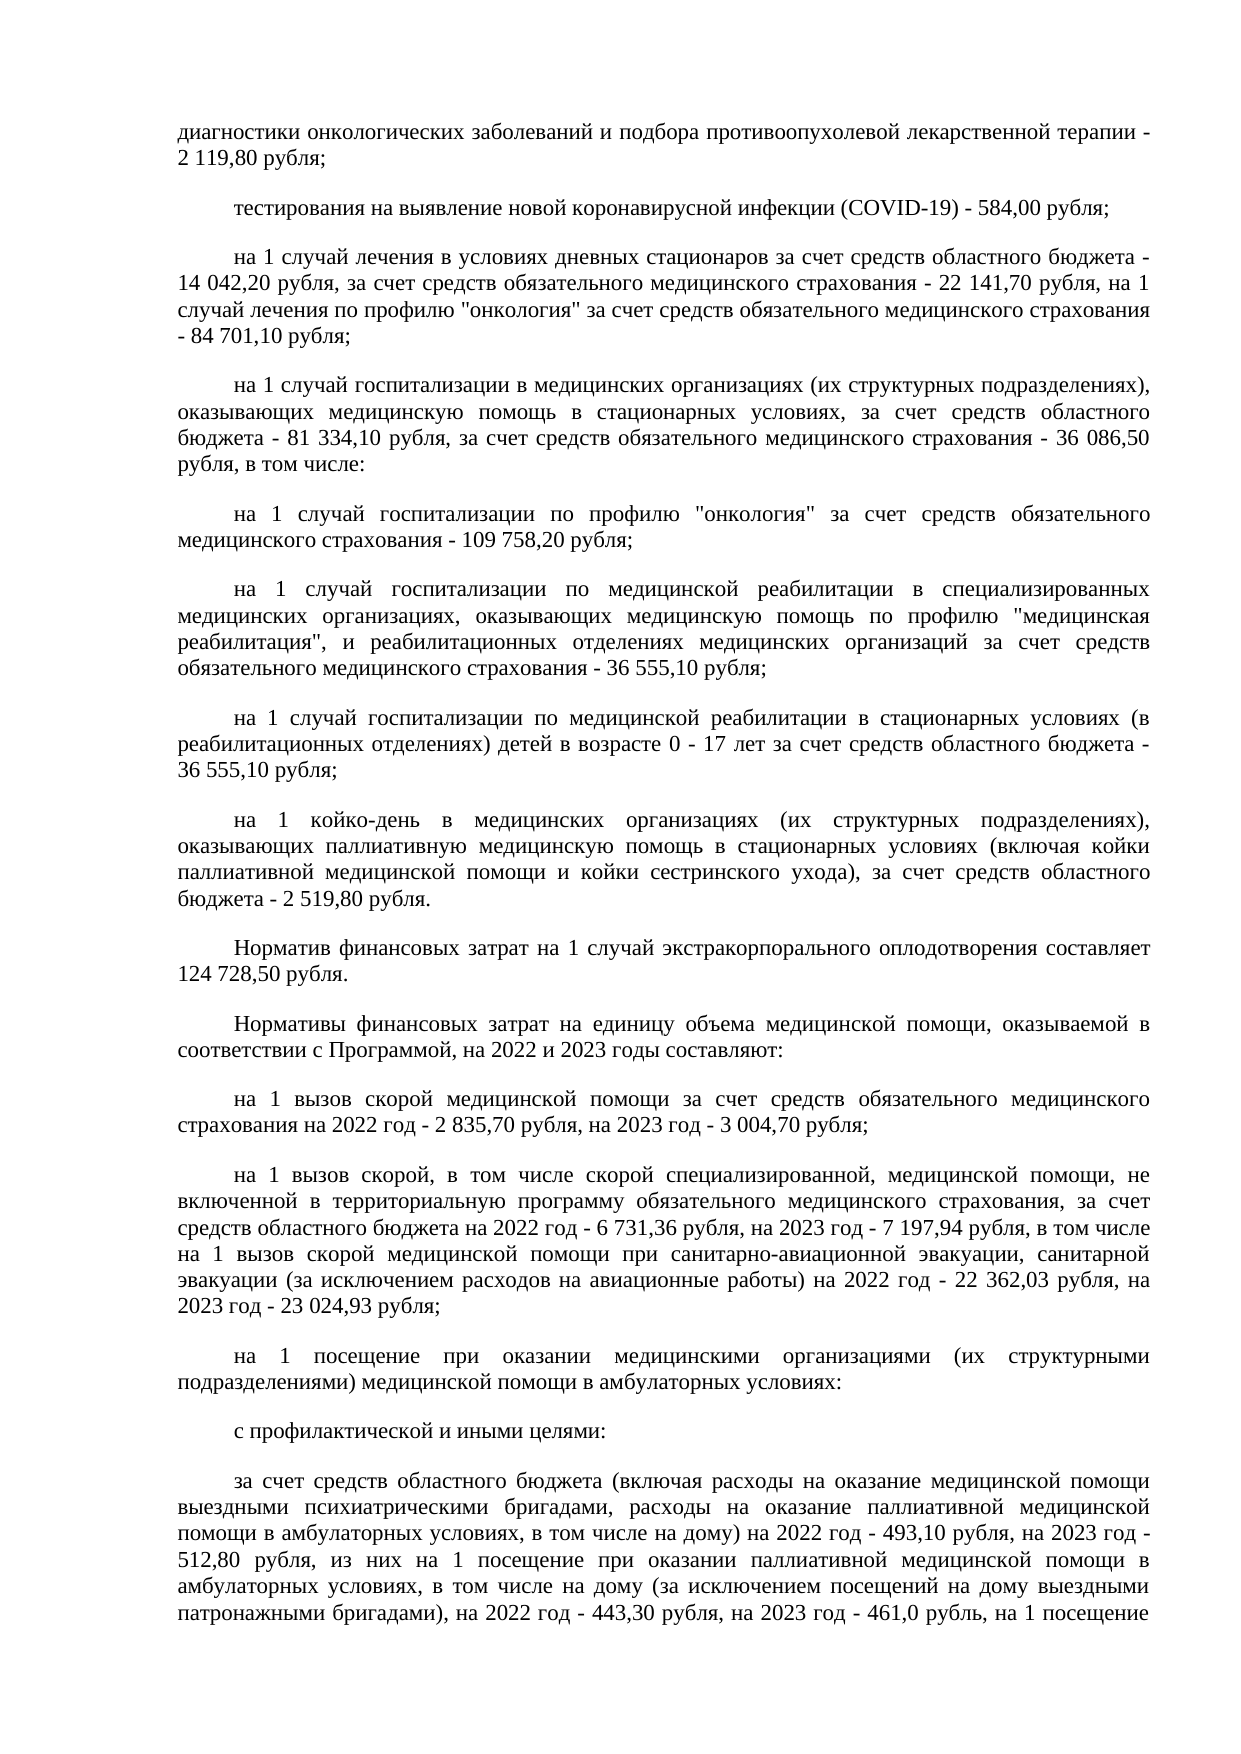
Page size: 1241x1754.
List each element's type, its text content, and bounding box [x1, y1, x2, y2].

text на 1 случай госпитализации в медицинских организациях (их структурных подразделениях), оказывающих медицинскую помощь в стационарных условиях, за счет средств областного бюджета - 81 334,10 рубля, за счет средств обязательного медицинского страхования - 36 086,50 рубля, в том числе: [177, 371, 1152, 477]
text на 1 посещение при оказании медицинскими организациями (их структурными подразделениями) медицинской помощи в амбулаторных условиях: [177, 1342, 1152, 1394]
text тестирования на выявление новой коронавирусной инфекции (COVID-19) - 584,00 рубля; [177, 194, 1152, 220]
text на 1 случай госпитализации по медицинской реабилитации в стационарных условиях (в реабилитационных отделениях) детей в возрасте 0 - 17 лет за счет средств областного бюджета - 36 555,10 рубля; [177, 704, 1152, 783]
text Нормативы финансовых затрат на единицу объема медицинской помощи, оказываемой в соответствии с Программой, на 2022 и 2023 годы составляют: [177, 1009, 1152, 1062]
text с профилактической и иными целями: [177, 1417, 1152, 1444]
text на 1 случай госпитализации по медицинской реабилитации в специализированных медицинских организациях, оказывающих медицинскую помощь по профилю "медицинская реабилитация", и реабилитационных отделениях медицинских организаций за счет средств обязательного медицинского страхования - 36 555,10 рубля; [177, 575, 1152, 681]
text на 1 койко-день в медицинских организациях (их структурных подразделениях), оказывающих паллиативную медицинскую помощь в стационарных условиях (включая койки паллиативной медицинской помощи и койки сестринского ухода), за счет средств областного бюджета - 2 519,80 рубля. [177, 806, 1152, 911]
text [177, 1467, 1152, 1625]
text на 1 вызов скорой, в том числе скорой специализированной, медицинской помощи, не включенной в территориальную программу обязательного медицинского страхования, за счет средств областного бюджета на 2022 год - 6 731,36 рубля, на 2023 год - 7 197,94 рубля, в том числе на 1 вызов скорой медицинской помощи при санитарно-авиационной эвакуации, санитарной эвакуации (за исключением расходов на авиационные работы) на 2022 год - 22 362,03 рубля, на 2023 год - 23 024,93 рубля; [177, 1161, 1152, 1319]
text на 1 вызов скорой медицинской помощи за счет средств обязательного медицинского страхования на 2022 год - 2 835,70 рубля, на 2023 год - 3 004,70 рубля; [177, 1085, 1152, 1138]
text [177, 118, 1152, 171]
text на 1 случай лечения в условиях дневных стационаров за счет средств областного бюджета - 14 042,20 рубля, за счет средств обязательного медицинского страхования - 22 141,70 рубля, на 1 случай лечения по профилю "онкология" за счет средств обязательного медицинского страхования - 84 701,10 рубля; [177, 243, 1152, 348]
text на 1 случай госпитализации по профилю "онкология" за счет средств обязательного медицинского страхования - 109 758,20 рубля; [177, 500, 1152, 552]
text Норматив финансовых затрат на 1 случай экстракорпорального оплодотворения составляет 124 728,50 рубля. [177, 934, 1152, 987]
